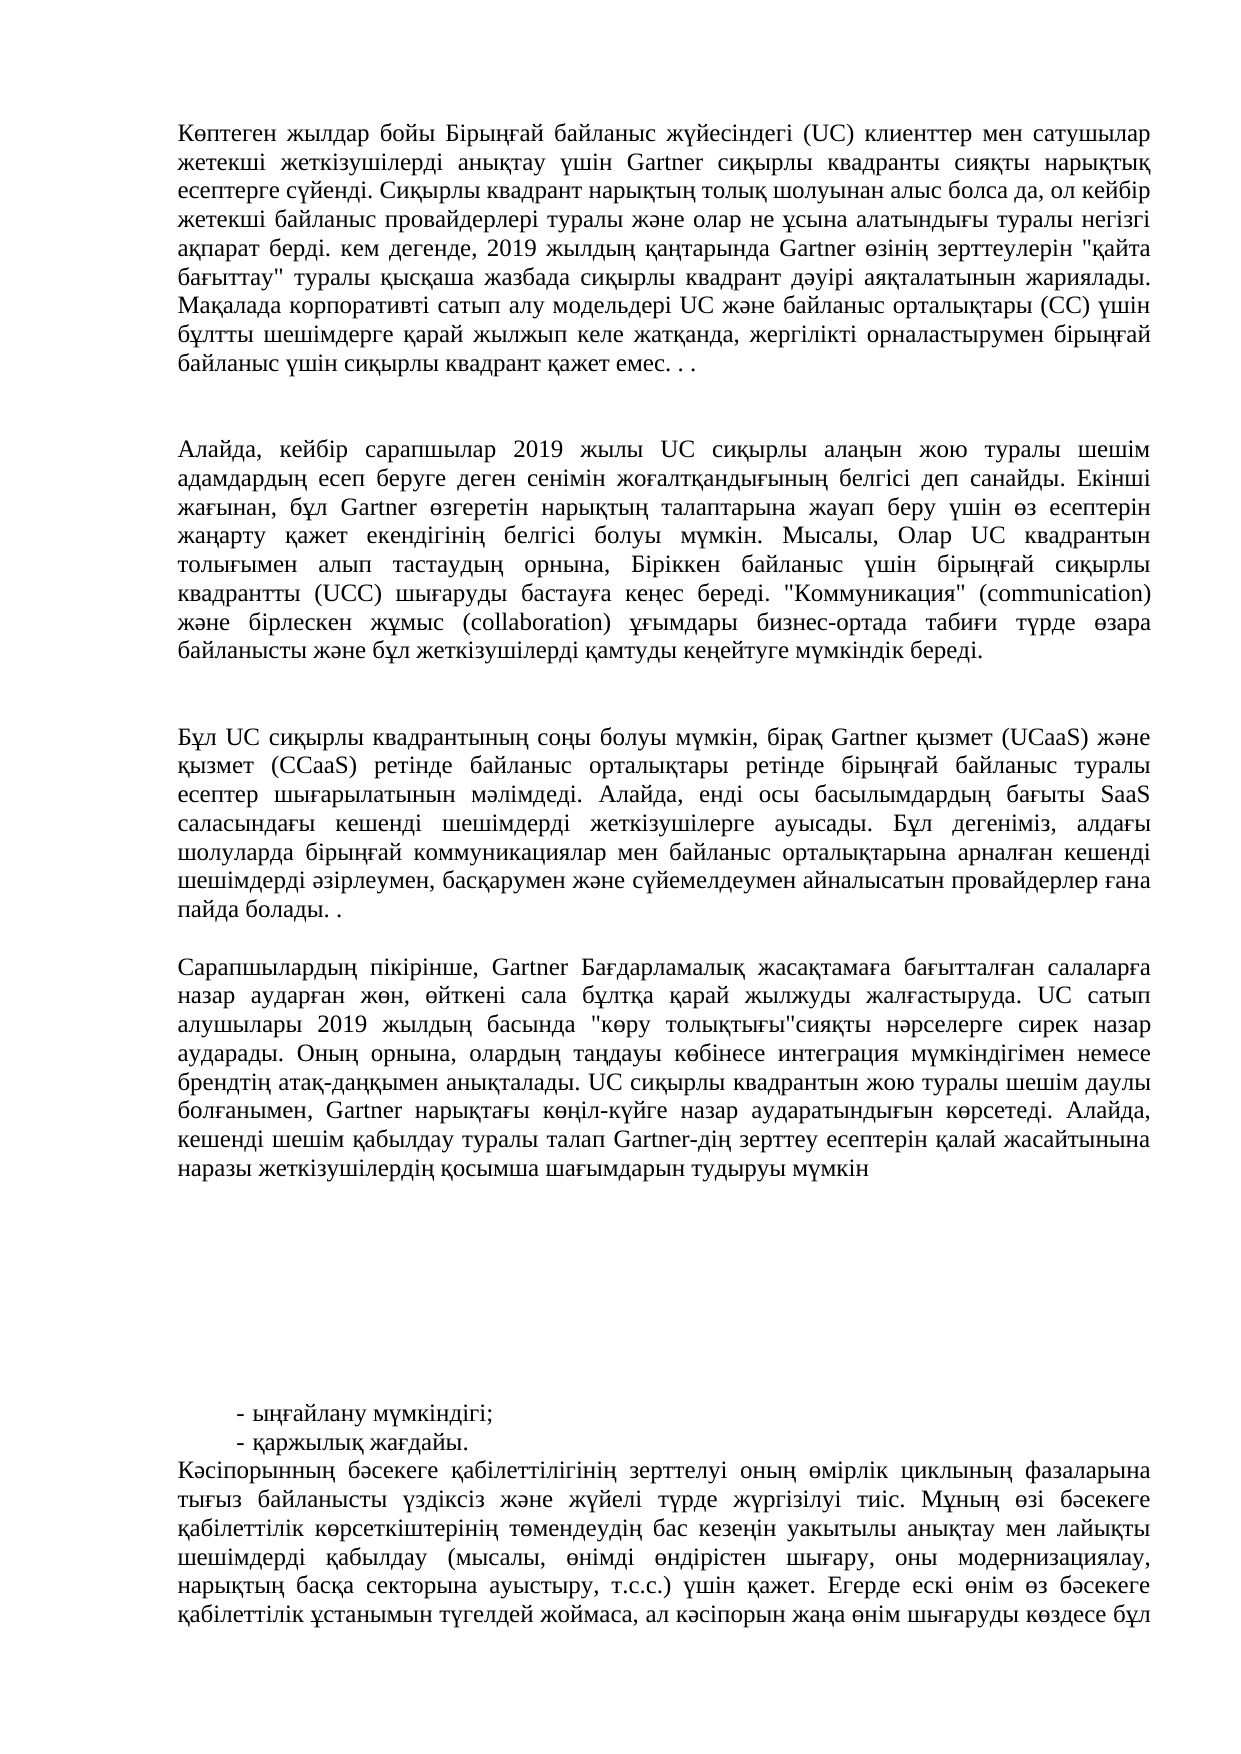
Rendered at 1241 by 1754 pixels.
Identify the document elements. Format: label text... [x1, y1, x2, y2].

text Көптеген жылдар бойы Бірыңғай байланыс жүйесіндегі (UC) клиенттер мен сатушылар жетекші жеткізушілерді анықтау үшін Gartner сиқырлы квадранты сияқты нарықтық есептерге сүйенді. Сиқырлы квадрант нарықтың толық шолуынан алыс болса да, ол кейбір жетекші байланыс провайдерлері туралы және олар не ұсына алатындығы туралы негізгі ақпарат берді. кем дегенде, 2019 жылдың қаңтарында Gartner өзінің зерттеулерін "қайта бағыттау" туралы қысқаша жазбада сиқырлы квадрант дәуірі аяқталатынын жариялады. Мақалада корпоративті сатып алу модельдері UC және байланыс орталықтары (CC) үшін бұлтты шешімдерге қарай жылжып келе жатқанда, жергілікті орналастырумен бірыңғай байланыс үшін сиқырлы квадрант қажет емес. . . [177, 118, 1152, 377]
text Алайда, кейбір сарапшылар 2019 жылы UC сиқырлы алаңын жою туралы шешім адамдардың есеп беруге деген сенімін жоғалтқандығының белгісі деп санайды. Екінші жағынан, бұл Gartner өзгеретін нарықтың талаптарына жауап беру үшін өз есептерін жаңарту қажет екендігінің белгісі болуы мүмкін. Мысалы, Олар UC квадрантын толығымен алып тастаудың орнына, Біріккен байланыс үшін бірыңғай сиқырлы квадрантты (UCC) шығаруды бастауға кеңес береді. "Коммуникация" (communication) және бірлескен жұмыс (collaboration) ұғымдары бизнес-ортада табиғи түрде өзара байланысты және бұл жеткізушілерді қамтуды кеңейтуге мүмкіндік береді. [177, 434, 1152, 664]
list ыңғайлану мүмкіндігі; [177, 1398, 1152, 1427]
text Бұл UC сиқырлы квадрантының соңы болуы мүмкін, бірақ Gartner қызмет (UCaaS) және қызмет (CCaaS) ретінде байланыс орталықтары ретінде бірыңғай байланыс туралы есептер шығарылатынын мәлімдеді. Алайда, енді осы басылымдардың бағыты SaaS саласындағы кешенді шешімдерді жеткізушілерге ауысады. Бұл дегеніміз, алдағы шолуларда бірыңғай коммуникациялар мен байланыс орталықтарына арналған кешенді шешімдерді әзірлеумен, басқарумен және сүйемелдеумен айналысатын провайдерлер ғана пайда болады. . [177, 722, 1152, 923]
list қаржылық жағдайы. [177, 1427, 1152, 1456]
text Сарапшылардың пікірінше, Gartner Бағдарламалық жасақтамаға бағытталған салаларға назар аударған жөн, өйткені сала бұлтқа қарай жылжуды жалғастыруда. UC сатып алушылары 2019 жылдың басында "көру толықтығы"сияқты нәрселерге сирек назар аударады. Оның орнына, олардың таңдауы көбінесе интеграция мүмкіндігімен немесе брендтің атақ-даңқымен анықталады. UC сиқырлы квадрантын жою туралы шешім даулы болғанымен, Gartner нарықтағы көңіл-күйге назар аударатындығын көрсетеді. Алайда, кешенді шешім қабылдау туралы талап Gartner-дің зерттеу есептерін қалай жасайтынына наразы жеткізушілердің қосымша шағымдарын тудыруы мүмкін [177, 952, 1152, 1182]
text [177, 1456, 1152, 1628]
